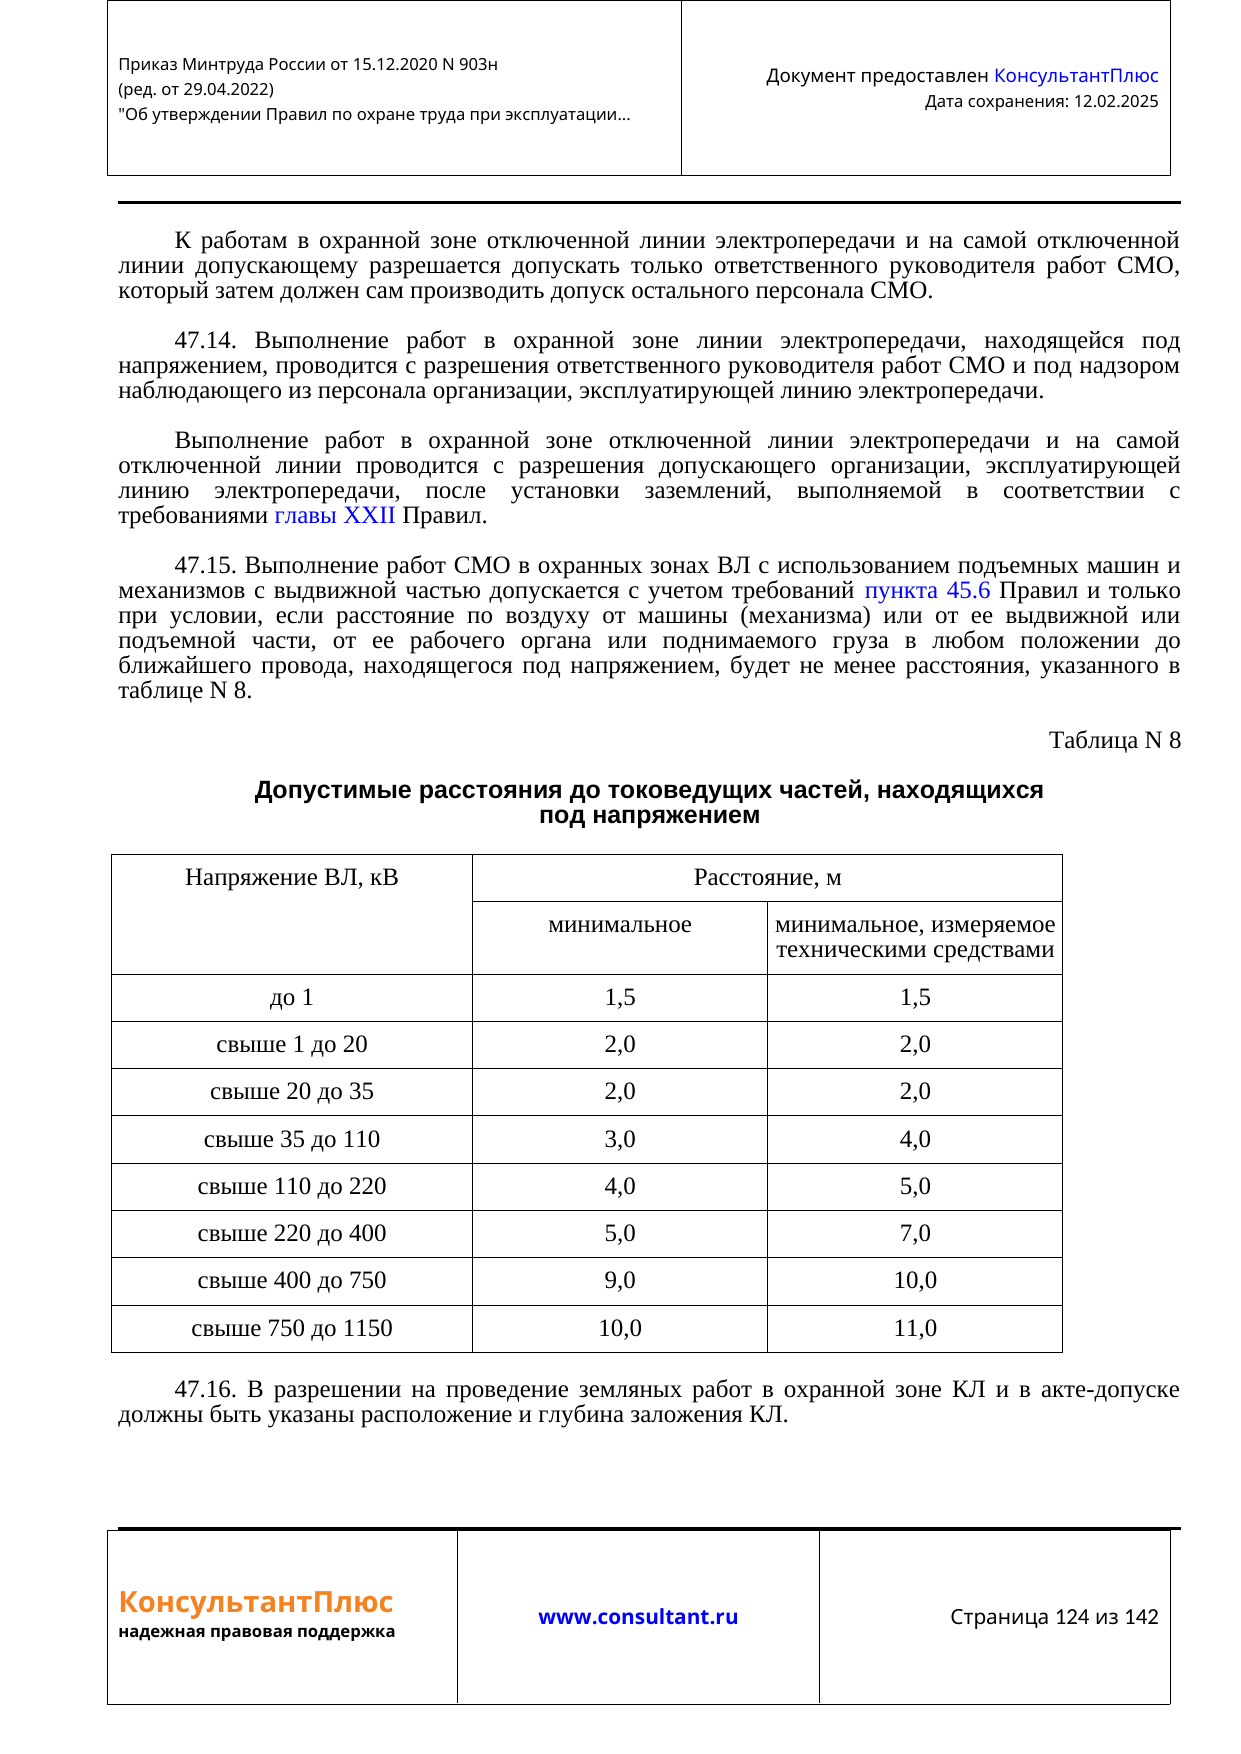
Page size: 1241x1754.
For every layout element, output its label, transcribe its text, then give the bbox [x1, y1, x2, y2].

table_cell 10,0 [768, 1258, 1062, 1304]
table_cell 1,5 [768, 975, 1062, 1021]
table_cell свыше 1 до 20 [112, 1022, 472, 1068]
table_cell свыше 20 до 35 [112, 1069, 472, 1115]
text под напряжением [118, 804, 1181, 829]
table_cell 4,0 [473, 1164, 767, 1210]
table_cell свыше 220 до 400 [112, 1211, 472, 1257]
table_cell свыше 400 до 750 [112, 1258, 472, 1304]
table_cell 3,0 [473, 1116, 767, 1163]
table_cell 11,0 [768, 1306, 1062, 1352]
text 47.14. Выполнение работ в охранной зоне линии электропередачи, находящейся под напряжением, проводится с разрешения ответственного руководителя работ СМО и под надзором наблюдающего из персонала организации, эксплуатирующей линию электропередачи. [118, 329, 1181, 404]
table_cell 2,0 [473, 1069, 767, 1115]
table_cell 10,0 [473, 1306, 767, 1352]
table_cell минимальное [473, 902, 767, 973]
table_cell свыше 750 до 1150 [112, 1306, 472, 1352]
table_cell 2,0 [473, 1022, 767, 1068]
table_cell 1,5 [473, 975, 767, 1021]
text Допустимые расстояния до токоведущих частей, находящихся [118, 779, 1181, 804]
table_cell 5,0 [768, 1164, 1062, 1210]
table_header Напряжение ВЛ, кВ [112, 855, 472, 973]
text 47.16. В разрешении на проведение земляных работ в охранной зоне КЛ и в акте-допуске должны быть указаны расположение и глубина заложения КЛ. [118, 1378, 1181, 1428]
table_cell 7,0 [768, 1211, 1062, 1257]
table_cell 4,0 [768, 1116, 1062, 1163]
table_cell свыше 110 до 220 [112, 1164, 472, 1210]
text Выполнение работ в охранной зоне отключенной линии электропередачи и на самой отключенной линии проводится с разрешения допускающего организации, эксплуатирующей линию электропередачи, после установки заземлений, выполняемой в соответствии с требованиями главы XXII Правил. [118, 429, 1181, 529]
table_cell 2,0 [768, 1022, 1062, 1068]
table_cell 5,0 [473, 1211, 767, 1257]
text 47.15. Выполнение работ СМО в охранных зонах ВЛ с использованием подъемных машин и механизмов с выдвижной частью допускается с учетом требований пункта 45.6 Правил и только при условии, если расстояние по воздуху от машины (механизма) или от ее выдвижной или подъемной части, от ее рабочего органа или поднимаемого груза в любом положении до ближайшего провода, находящегося под напряжением, будет не менее расстояния, указанного в таблице N 8. [118, 554, 1181, 704]
text Таблица N 8 [118, 729, 1181, 754]
table_header Расстояние, м [473, 855, 1062, 901]
table_cell до 1 [112, 975, 472, 1021]
table_cell минимальное, измеряемое техническими средствами [768, 902, 1062, 973]
text К работам в охранной зоне отключенной линии электропередачи и на самой отключенной линии допускающему разрешается допускать только ответственного руководителя работ СМО, который затем должен сам производить допуск остального персонала СМО. [118, 229, 1181, 304]
table_cell 2,0 [768, 1069, 1062, 1115]
table_cell свыше 35 до 110 [112, 1116, 472, 1163]
table_cell 9,0 [473, 1258, 767, 1304]
